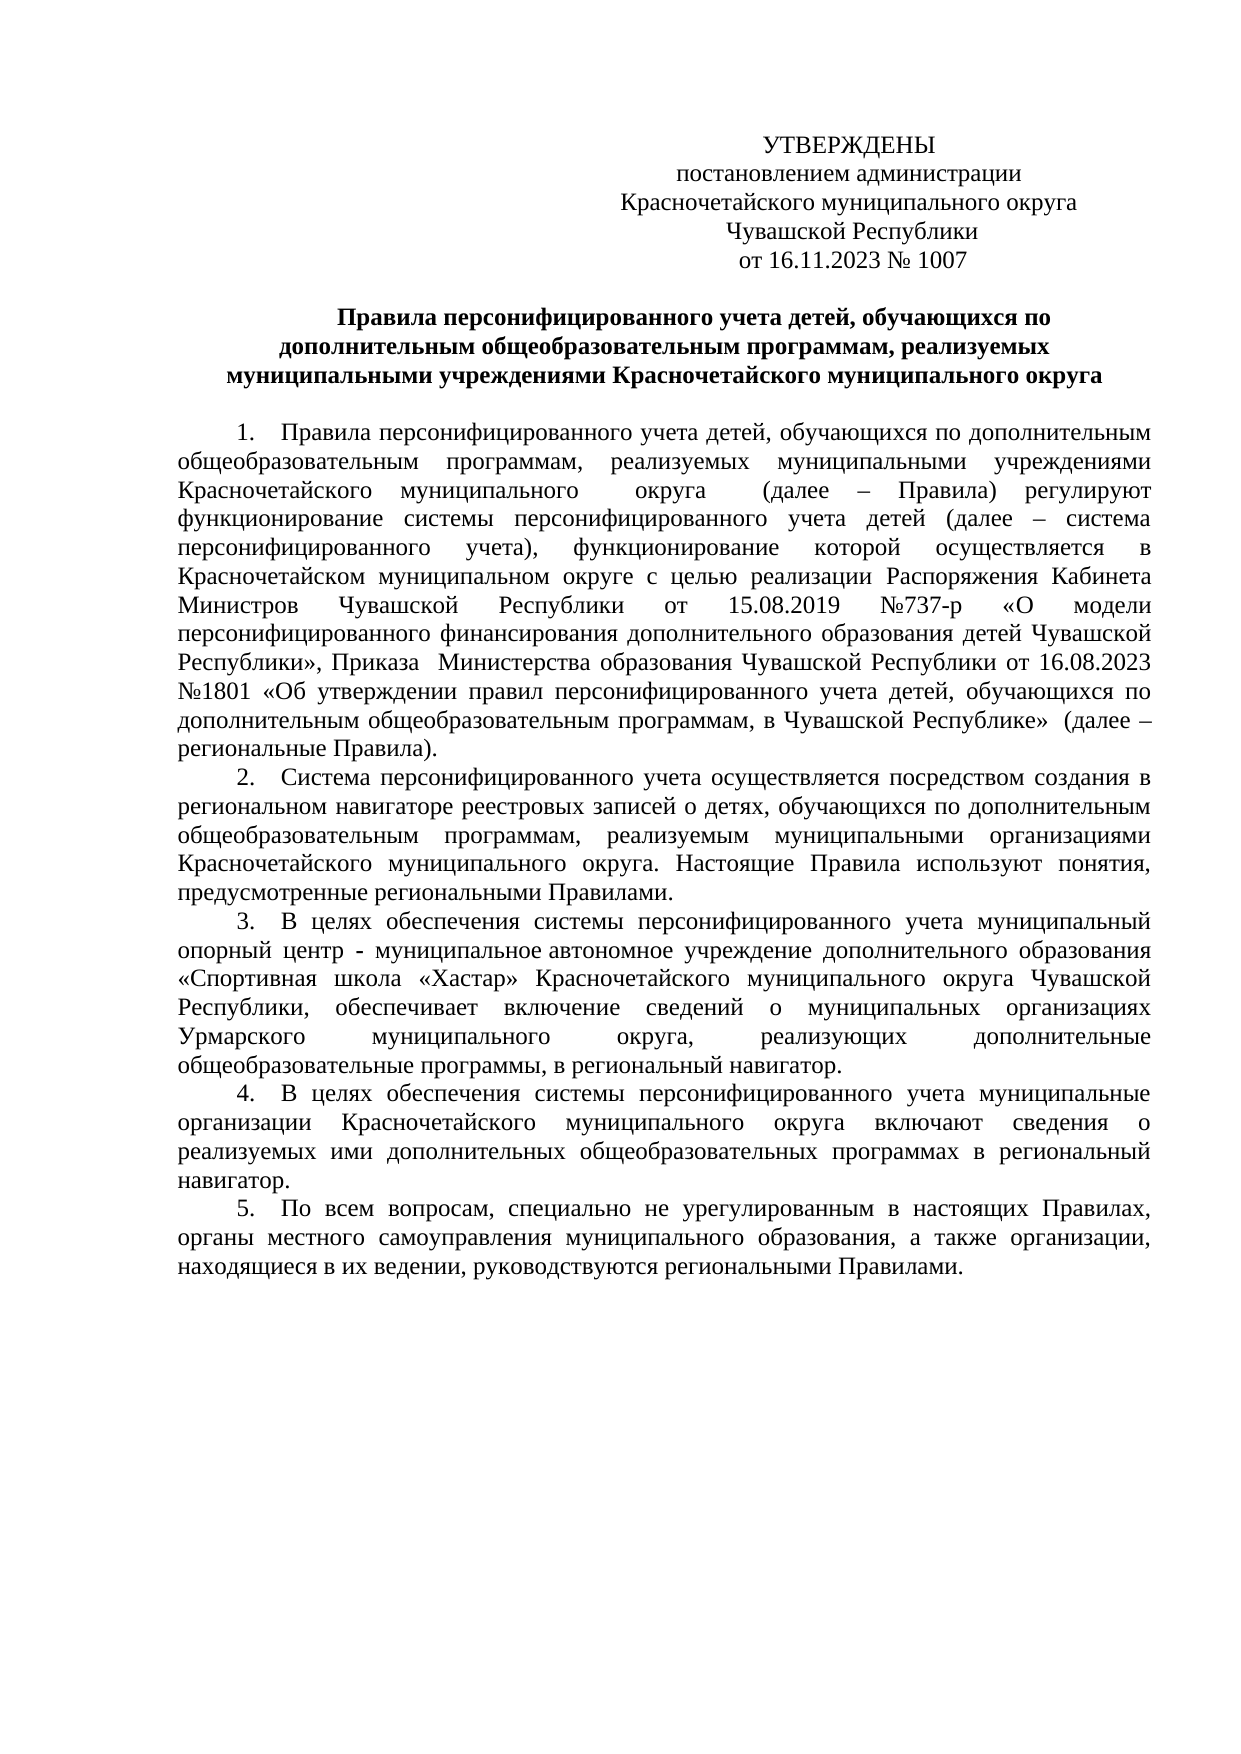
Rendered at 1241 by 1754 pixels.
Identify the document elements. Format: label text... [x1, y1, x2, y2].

text Красночетайского муниципального округа [546, 187, 1152, 216]
list Система персонифицированного учета осуществляется посредством создания в региональном навигаторе реестровых записей о детях, обучающихся по дополнительным общеобразовательным программам, реализуемым муниципальными организациями Красночетайского муниципального округа. Настоящие Правила используют понятия, предусмотренные региональными Правилами. [177, 762, 1152, 906]
text от 16.11.2023 № 1007 [546, 245, 1152, 273]
list По всем вопросам, специально не урегулированным в настоящих Правилах, органы местного самоуправления муниципального образования, а также организации, находящиеся в их ведении, руководствуются региональными Правилами. [177, 1193, 1152, 1280]
text УТВЕРЖДЕНЫ [546, 130, 1152, 158]
list В целях обеспечения системы персонифицированного учета муниципальный опорный центр - муниципальное автономное учреждение дополнительного образования «Спортивная школа «Хастар» Красночетайского муниципального округа Чувашской Республики, обеспечивает включение сведений о муниципальных организациях Урмарского муниципального округа, реализующих дополнительные общеобразовательные программы, в региональный навигатор. [177, 906, 1152, 1078]
text Чувашской Республики [546, 216, 1152, 245]
list Правила персонифицированного учета детей, обучающихся по дополнительным общеобразовательным программам, реализуемых муниципальными учреждениями Красночетайского муниципального округа (далее – Правила) регулируют функционирование системы персонифицированного учета детей (далее – система персонифицированного учета), функционирование которой осуществляется в Красночетайском муниципальном округе с целью реализации Распоряжения Кабинета Министров Чувашской Республики от 15.08.2019 №737-р «О модели персонифицированного финансирования дополнительного образования детей Чувашской Республики», Приказа Министерства образования Чувашской Республики от 16.08.2023 №1801 «Об утверждении правил персонифицированного учета детей, обучающихся по дополнительным общеобразовательным программам, в Чувашской Республике» (далее – региональные Правила). [177, 417, 1152, 762]
text постановлением администрации [546, 158, 1152, 187]
list В целях обеспечения системы персонифицированного учета муниципальные организации Красночетайского муниципального округа включают сведения о реализуемых ими дополнительных общеобразовательных программах в региональный навигатор. [177, 1078, 1152, 1193]
text Правила персонифицированного учета детей, обучающихся по дополнительным общеобразовательным программам, реализуемых муниципальными учреждениями Красночетайского муниципального округа [177, 302, 1152, 388]
